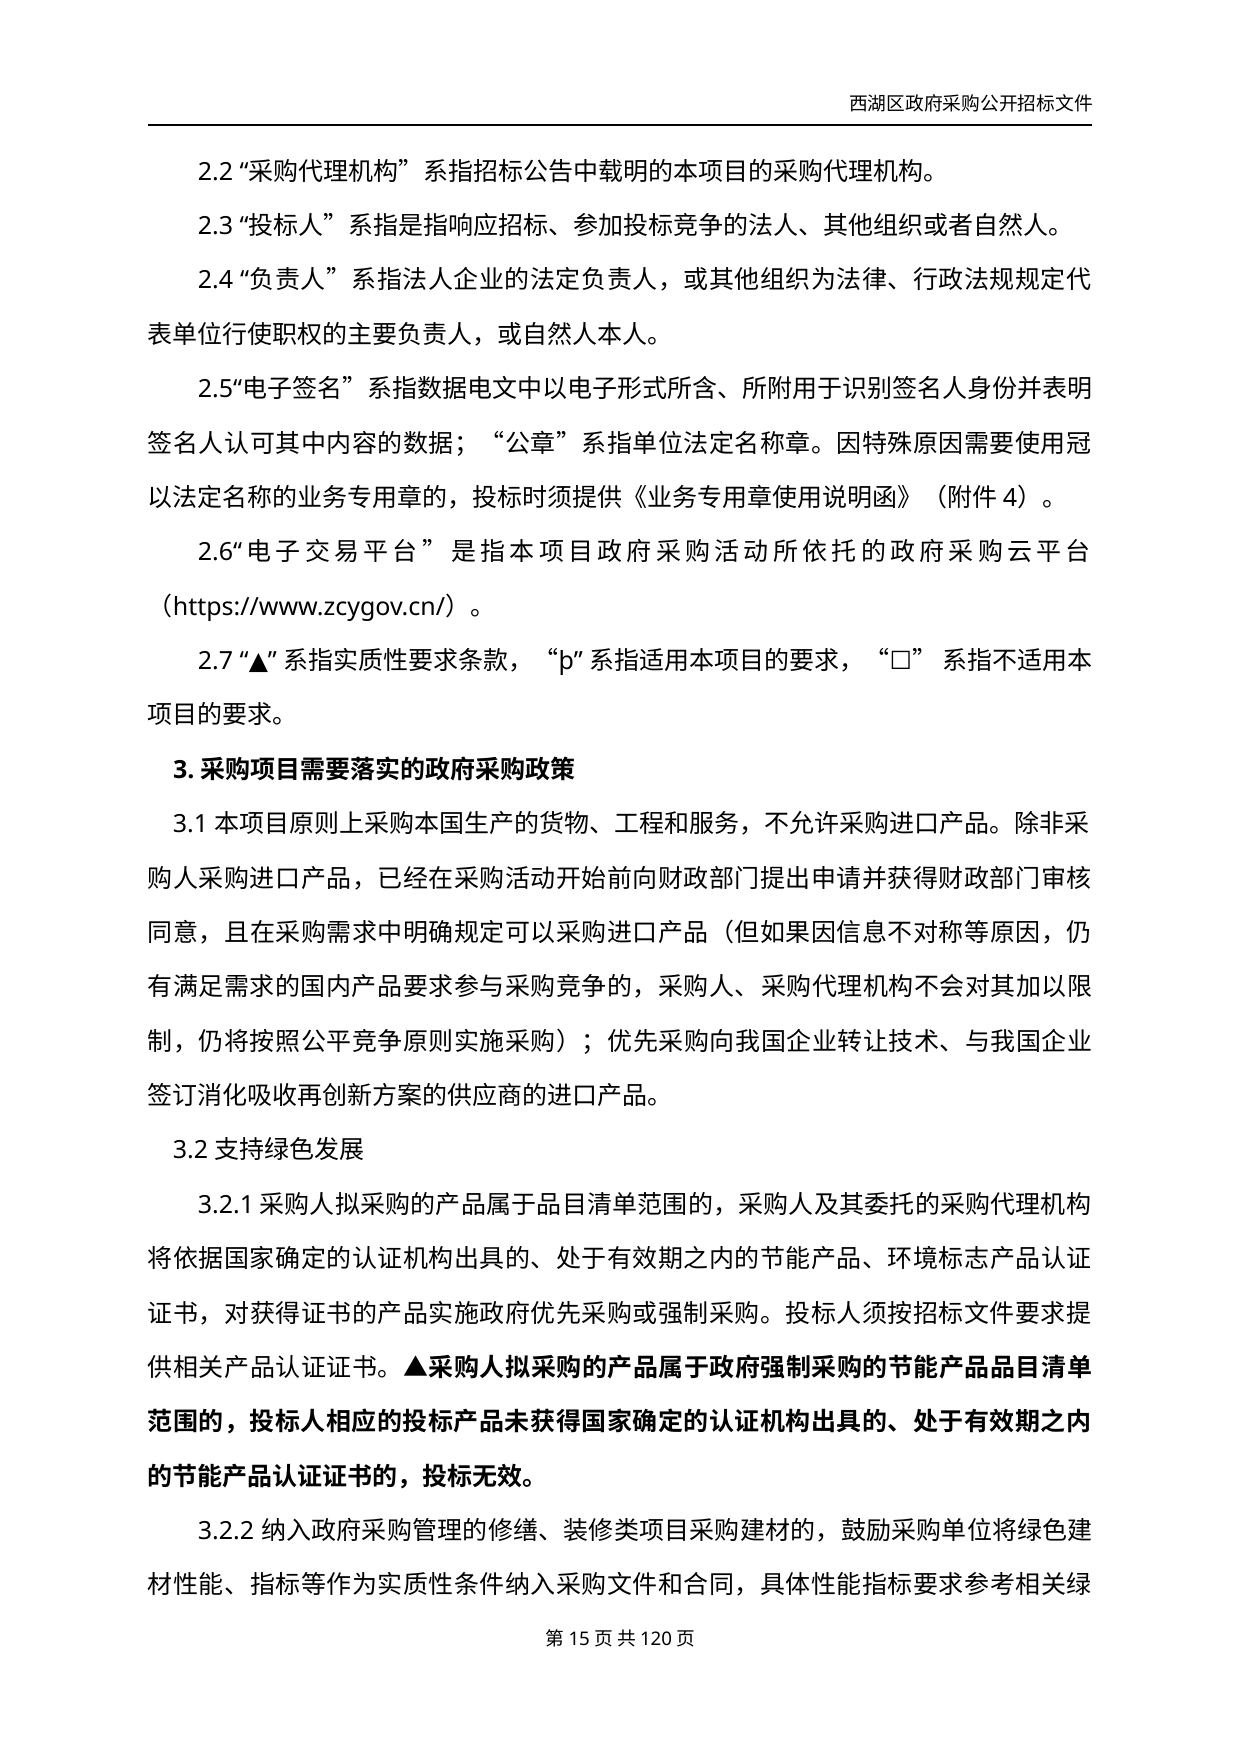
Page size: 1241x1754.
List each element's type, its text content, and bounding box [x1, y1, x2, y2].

text 2.7 “▲” 系指实质性要求条款，“” 系指适用本项目的要求，“” 系指不适用本项目的要求。 [148, 641, 1092, 731]
text 3.2 支持绿色发展 [148, 1130, 1092, 1166]
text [148, 1511, 1092, 1601]
text 2.3 “投标人”系指是指响应招标、参加投标竞争的法人、其他组织或者自然人。 [148, 206, 1092, 242]
text 2.5“电子签名”系指数据电文中以电子形式所含、所附用于识别签名人身份并表明签名人认可其中内容的数据；“公章”系指单位法定名称章。因特殊原因需要使用冠以法定名称的业务专用章的，投标时须提供《业务专用章使用说明函》（附件4）。 [148, 369, 1092, 514]
text 2.4 “负责人”系指法人企业的法定负责人，或其他组织为法律、行政法规规定代表单位行使职权的主要负责人，或自然人本人。 [148, 260, 1092, 351]
text 3. 采购项目需要落实的政府采购政策 [148, 749, 1092, 786]
text 3.1 本项目原则上采购本国生产的货物、工程和服务，不允许采购进口产品。除非采购人采购进口产品，已经在采购活动开始前向财政部门提出申请并获得财政部门审核同意，且在采购需求中明确规定可以采购进口产品（但如果因信息不对称等原因，仍有满足需求的国内产品要求参与采购竞争的，采购人、采购代理机构不会对其加以限制，仍将按照公平竞争原则实施采购）；优先采购向我国企业转让技术、与我国企业签订消化吸收再创新方案的供应商的进口产品。 [148, 804, 1092, 1112]
text 2.6“电子交易平台”是指本项目政府采购活动所依托的政府采购云平台（https://www.zcygov.cn/）。 [148, 532, 1092, 622]
text 2.2 “采购代理机构”系指招标公告中载明的本项目的采购代理机构。 [148, 151, 1092, 187]
text 3.2.1采购人拟采购的产品属于品目清单范围的，采购人及其委托的采购代理机构将依据国家确定的认证机构出具的、处于有效期之内的节能产品、环境标志产品认证证书，对获得证书的产品实施政府优先采购或强制采购。投标人须按招标文件要求提供相关产品认证证书。▲采购人拟采购的产品属于政府强制采购的节能产品品目清单范围的，投标人相应的投标产品未获得国家确定的认证机构出具的、处于有效期之内的节能产品认证证书的，投标无效。 [148, 1184, 1092, 1492]
